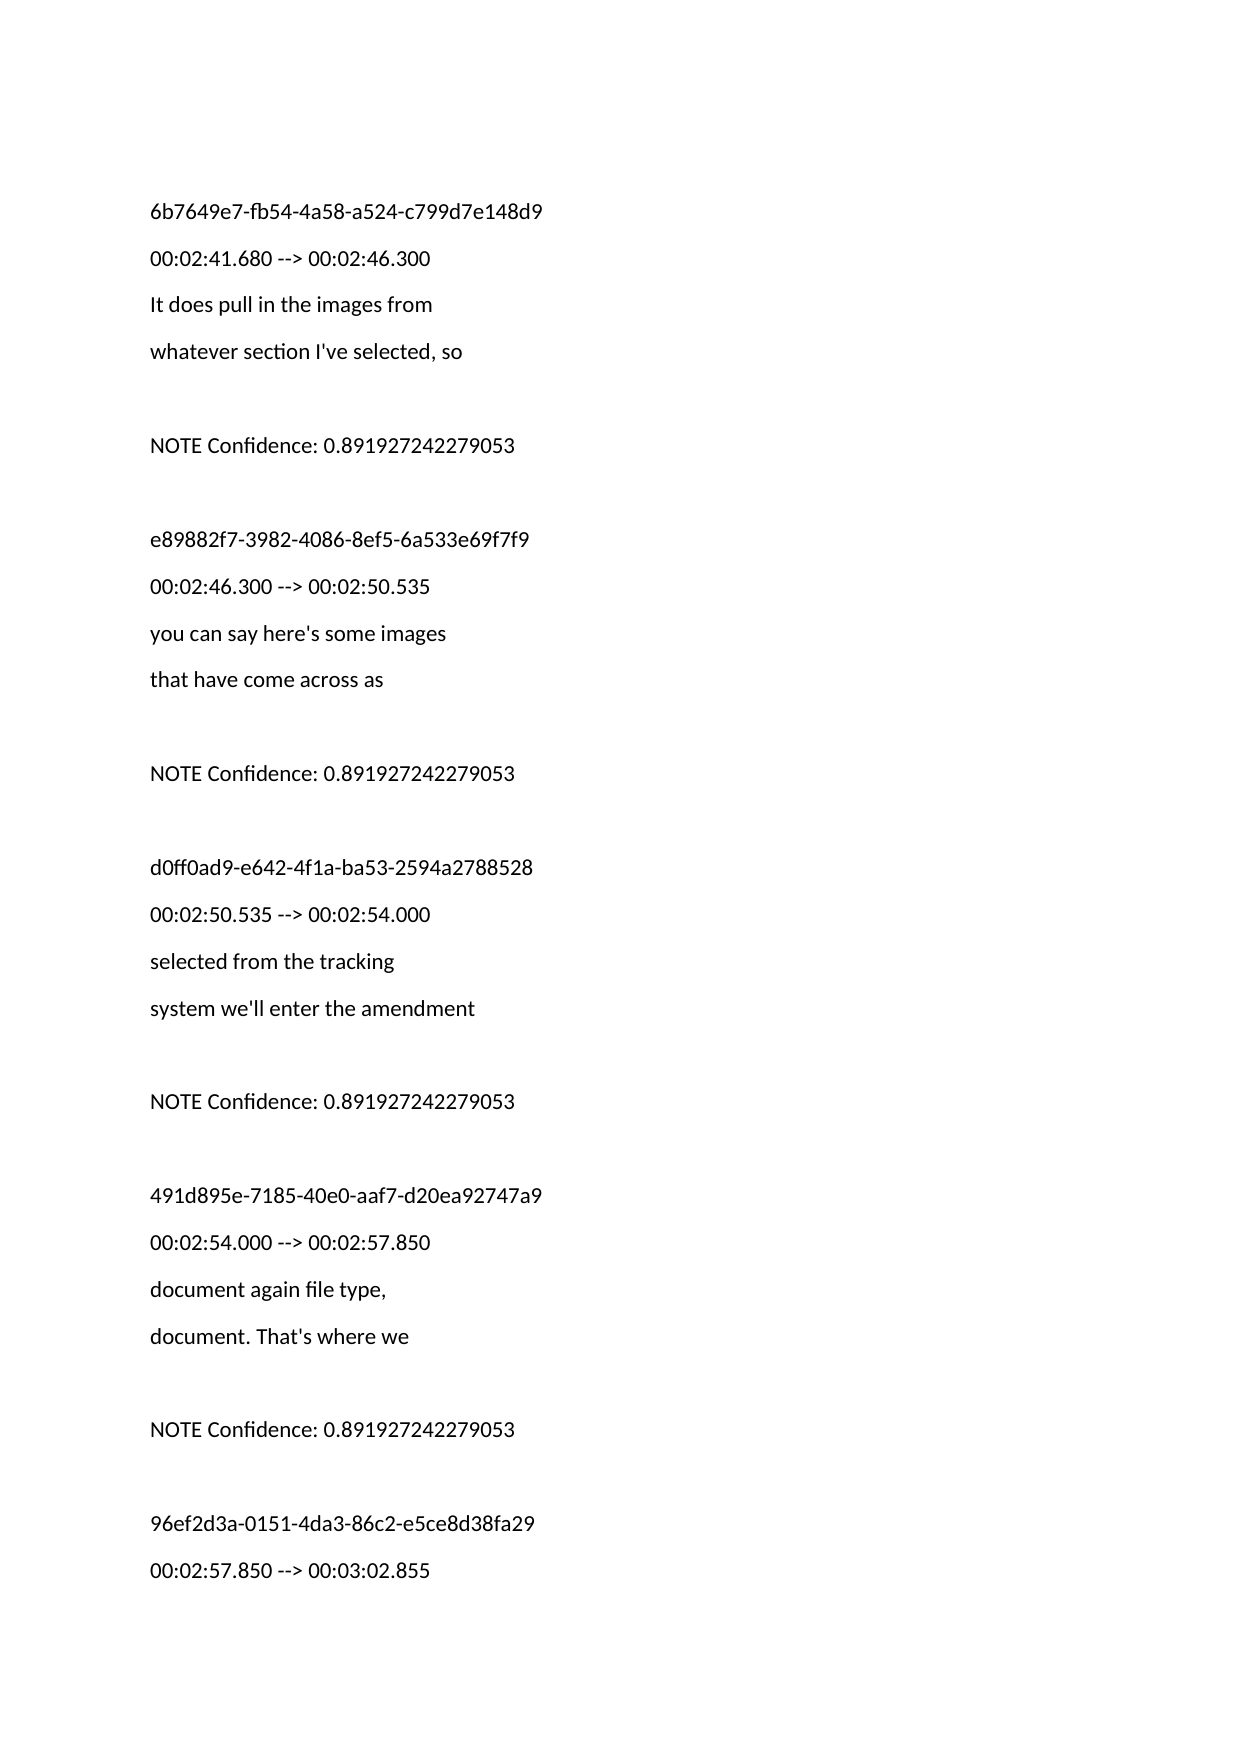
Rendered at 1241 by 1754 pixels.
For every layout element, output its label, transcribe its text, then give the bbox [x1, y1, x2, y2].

text 96ef2d3a-0151-4da3-86c2-e5ce8d38fa29 [150, 1509, 1090, 1537]
text It does pull in the images from [150, 291, 1090, 319]
text 6b7649e7-fb54-4a58-a524-c799d7e148d9 [150, 197, 1090, 225]
text 00:02:41.680 --> 00:02:46.300 [150, 244, 1090, 272]
text 00:02:50.535 --> 00:02:54.000 [150, 900, 1090, 928]
text selected from the tracking [150, 947, 1090, 975]
text 491d895e-7185-40e0-aaf7-d20ea92747a9 [150, 1181, 1090, 1209]
text NOTE Confidence: 0.891927242279053 [150, 431, 1090, 459]
text 00:02:46.300 --> 00:02:50.535 [150, 572, 1090, 600]
text NOTE Confidence: 0.891927242279053 [150, 1087, 1090, 1116]
text NOTE Confidence: 0.891927242279053 [150, 1416, 1090, 1444]
text that have come across as [150, 666, 1090, 694]
text system we'll enter the amendment [150, 994, 1090, 1022]
text 00:02:57.850 --> 00:03:02.855 [150, 1556, 1090, 1584]
text document again file type, [150, 1275, 1090, 1303]
text e89882f7-3982-4086-8ef5-6a533e69f7f9 [150, 525, 1090, 553]
text whatever section I've selected, so [150, 337, 1090, 366]
text you can say here's some images [150, 619, 1090, 647]
text d0ff0ad9-e642-4f1a-ba53-2594a2788528 [150, 853, 1090, 881]
text document. That's where we [150, 1322, 1090, 1350]
text 00:02:54.000 --> 00:02:57.850 [150, 1228, 1090, 1256]
text NOTE Confidence: 0.891927242279053 [150, 759, 1090, 787]
